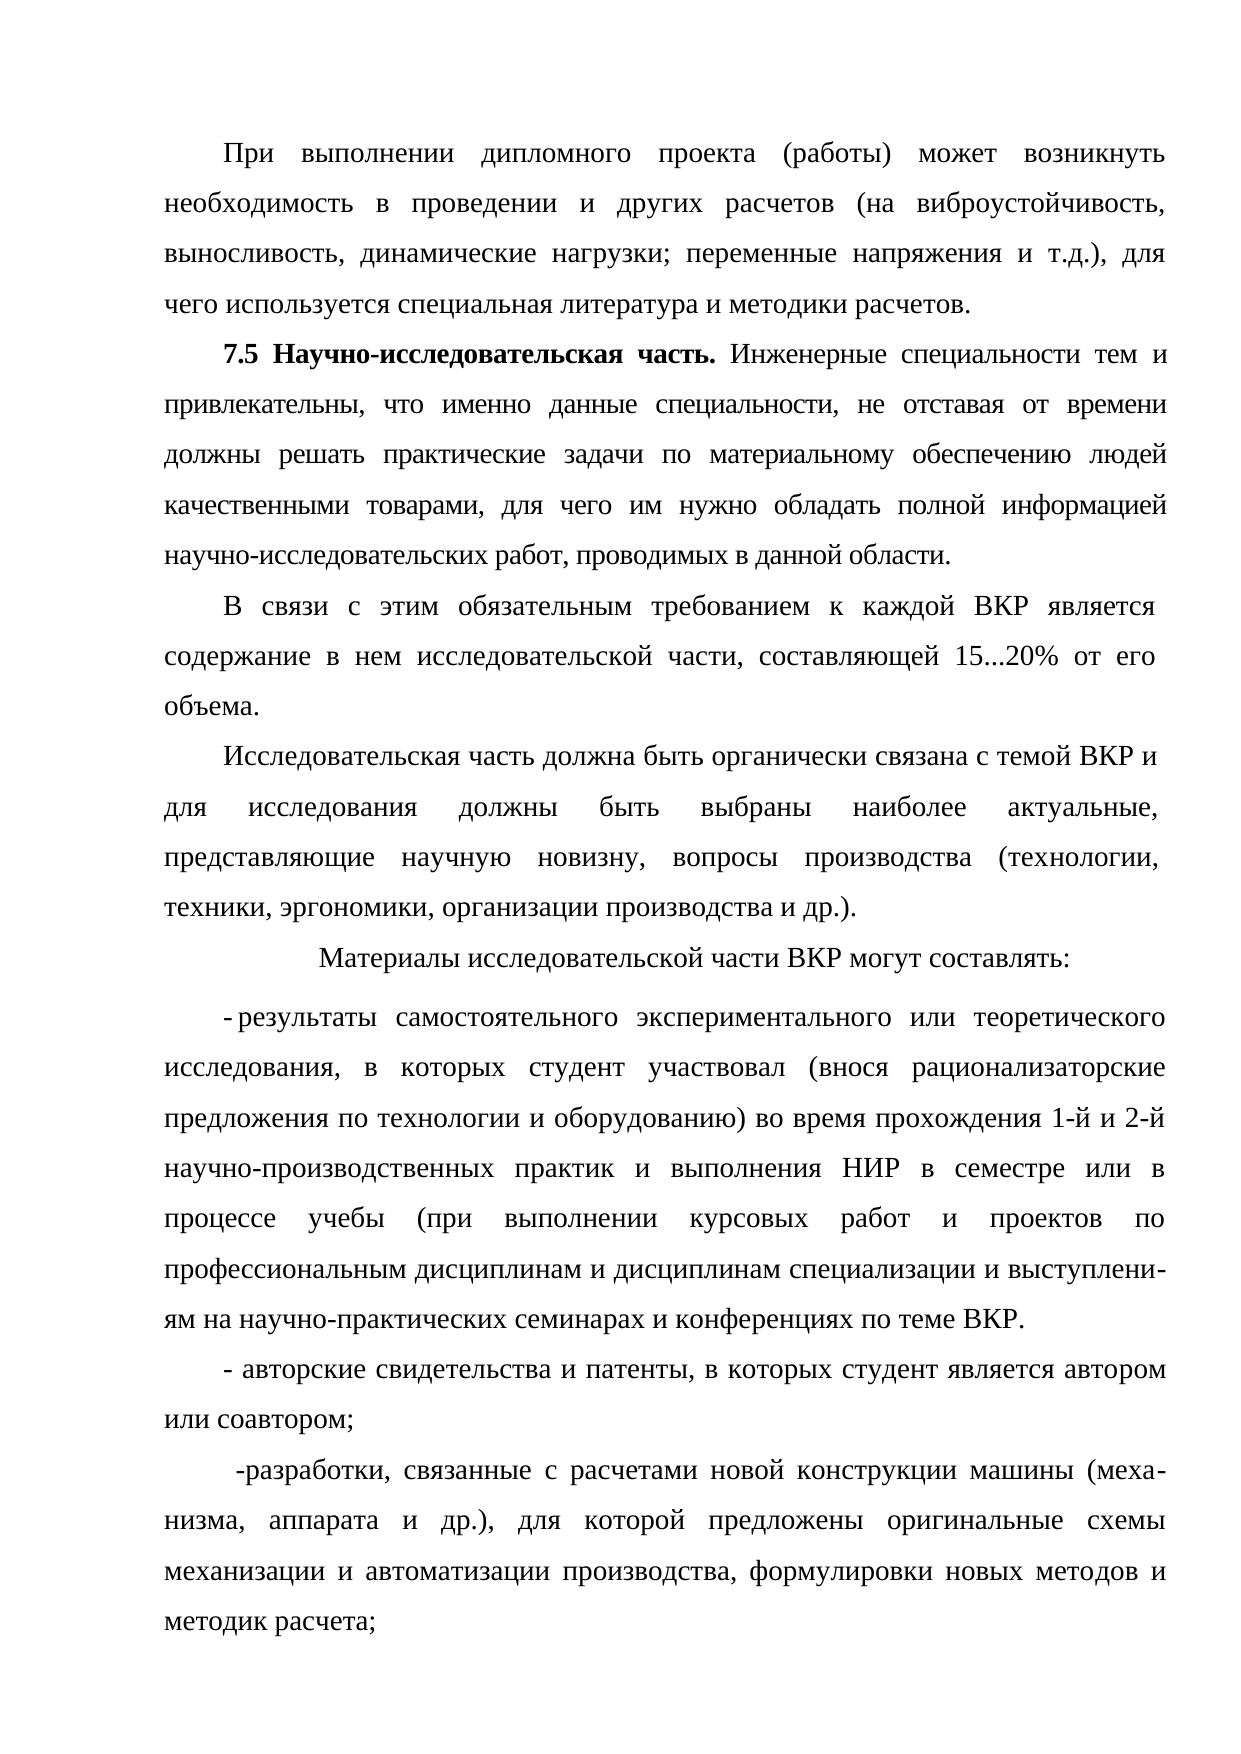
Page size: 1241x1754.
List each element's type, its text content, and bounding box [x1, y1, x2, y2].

text Материалы исследовательской части ВКР могут составлять: [164, 940, 1166, 973]
text - авторские свидетельства и патенты, в которых студент является автором или соавтором; [164, 1351, 1166, 1435]
text Исследовательская часть должна быть органически связана с темой ВКР и для исследования должны быть выбраны наиболее актуальные, представляющие научную новизну, вопросы производства (технологии, техники, эргономики, организации производства и др.). [164, 738, 1159, 923]
text - результаты самостоятельного экспериментального или теоретического исследования, в которых студент участвовал (внося рационализаторские предложения по технологии и оборудованию) во время прохождения 1-й и 2-й научно-производственных практик и выполнения НИР в семестре или в процессе учебы (при выполнении курсовых работ и проектов по профессиональным дисциплинам и дисциплинам специализации и выступлениям на научно-практических семинарах и конференциях по теме ВКР. [164, 999, 1166, 1334]
text При выполнении дипломного проекта (работы) может возникнуть необходимость в проведении и других расчетов (на виброустойчивость, выносливость, динамические нагрузки; переменные напряжения и т.д.), для чего используется специальная литература и методики расчетов. [164, 135, 1166, 319]
text 7.5 Научно-исследовательская часть. Инженерные специальности тем и привлекательны, что именно данные специальности, не отставая от времени должны решать практические задачи по материальному обеспечению людей качественными товарами, для чего им нужно обладать полной информацией научно-исследовательских работ, проводимых в данной области. [164, 336, 1168, 571]
text В связи с этим обязательным требованием к каждой ВКР является содержание в нем исследовательской части, составляющей 15...20% от его объема. [164, 588, 1157, 722]
text -разработки, связанные с расчетами новой конструкции машины (механизма, аппарата и др.), для которой предложены оригинальные схемы механизации и автоматизации производства, формулировки новых методов и методик расчета; [164, 1452, 1166, 1636]
